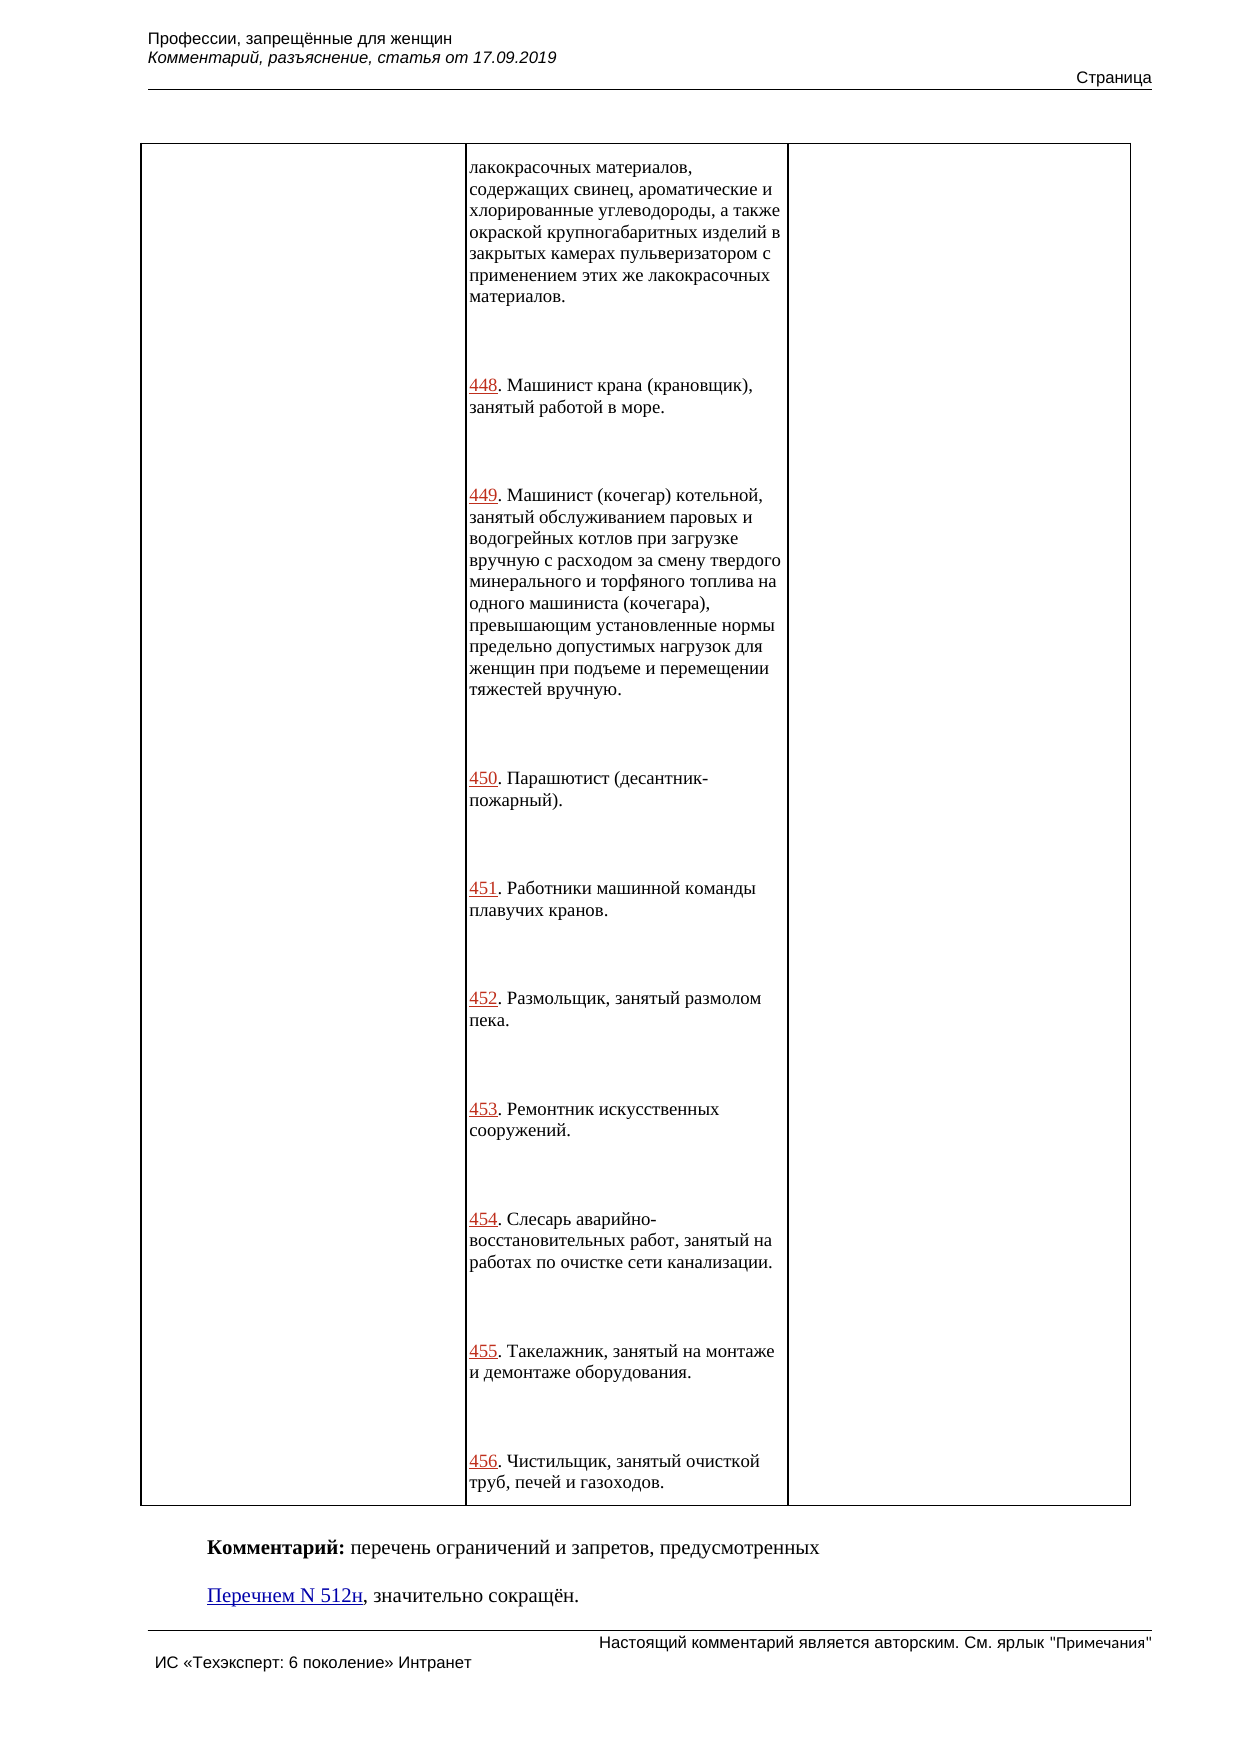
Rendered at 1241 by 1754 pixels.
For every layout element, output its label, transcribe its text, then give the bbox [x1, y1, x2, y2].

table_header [789, 144, 1130, 1505]
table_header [142, 144, 465, 1505]
text Комментарий: перечень ограничений и запретов, предусмотренных [148, 1535, 1152, 1559]
text Перечнем N 512н, значительно сокращён. [148, 1583, 1152, 1607]
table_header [467, 144, 787, 1505]
